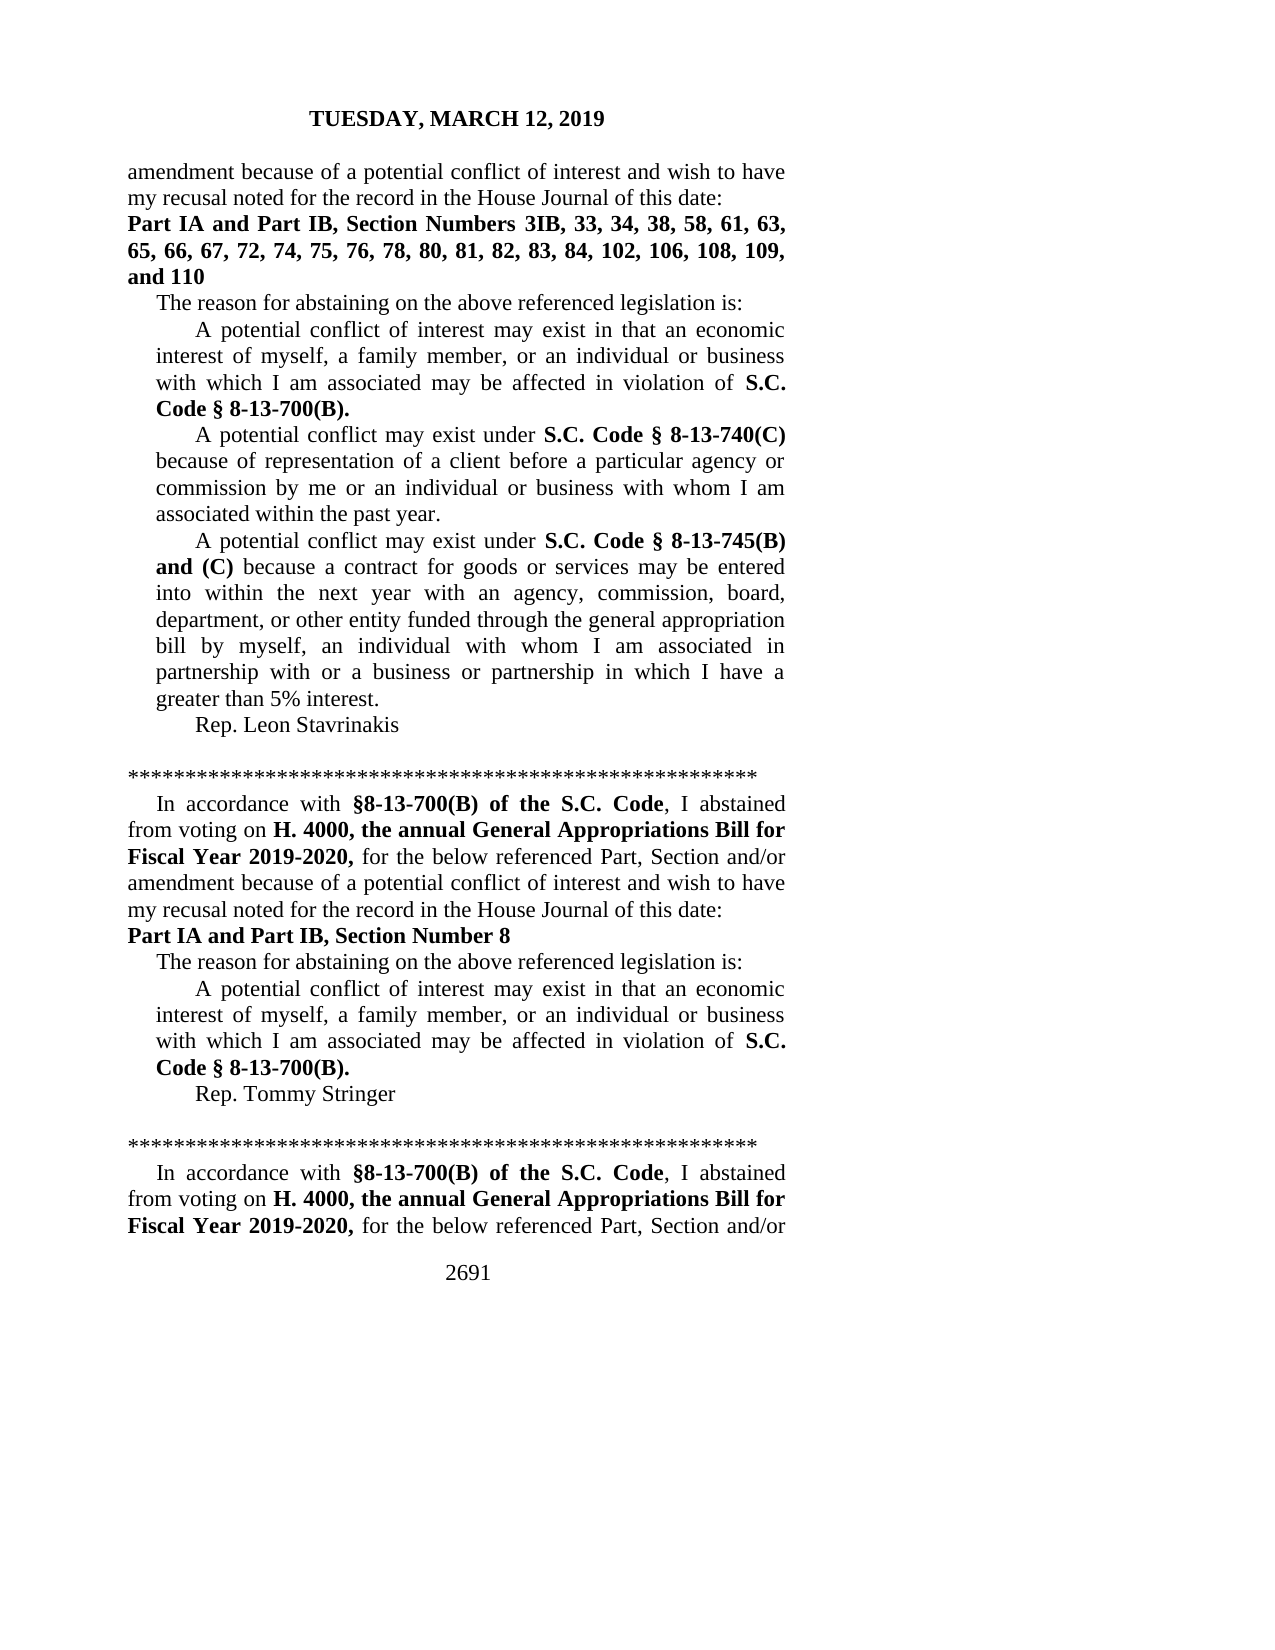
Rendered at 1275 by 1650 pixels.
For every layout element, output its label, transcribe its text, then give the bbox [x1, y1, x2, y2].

text A potential conflict of interest may exist in that an economic interest of myself, a family member, or an individual or business with which I am associated may be affected in violation of S.C. Code § 8-13-700(B). [156, 975, 786, 1080]
text A potential conflict of interest may exist in that an economic interest of myself, a family member, or an individual or business with which I am associated may be affected in violation of S.C. Code § 8-13-700(B). [156, 316, 786, 421]
text A potential conflict may exist under S.C. Code § 8-13-740(C) because of representation of a client before a particular agency or commission by me or an individual or business with whom I am associated within the past year. [156, 421, 786, 527]
text The reason for abstaining on the above referenced legislation is: [127, 948, 786, 975]
text Part IA and Part IB, Section Number 8 [127, 922, 786, 948]
text Rep. Tommy Stringer [156, 1080, 786, 1106]
text A potential conflict may exist under S.C. Code § 8-13-745(B) and (C) because a contract for goods or services may be entered into within the next year with an agency, commission, board, department, or other entity funded through the general appropriation bill by myself, an individual with whom I am associated in partnership with or a business or partnership in which I have a greater than 5% interest. [156, 527, 786, 711]
text The reason for abstaining on the above referenced legislation is: [127, 289, 786, 316]
text ******************************************************* [127, 764, 786, 790]
text ******************************************************* [127, 1133, 786, 1159]
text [127, 158, 786, 210]
text Rep. Leon Stavrinakis [156, 711, 786, 737]
text Part IA and Part IB, Section Numbers 3IB, 33, 34, 38, 58, 61, 63, 65, 66, 67, 72, 74, 75, 76, 78, 80, 81, 82, 83, 84, 102, 106, 108, 109, and 110 [127, 210, 786, 289]
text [127, 1159, 786, 1238]
